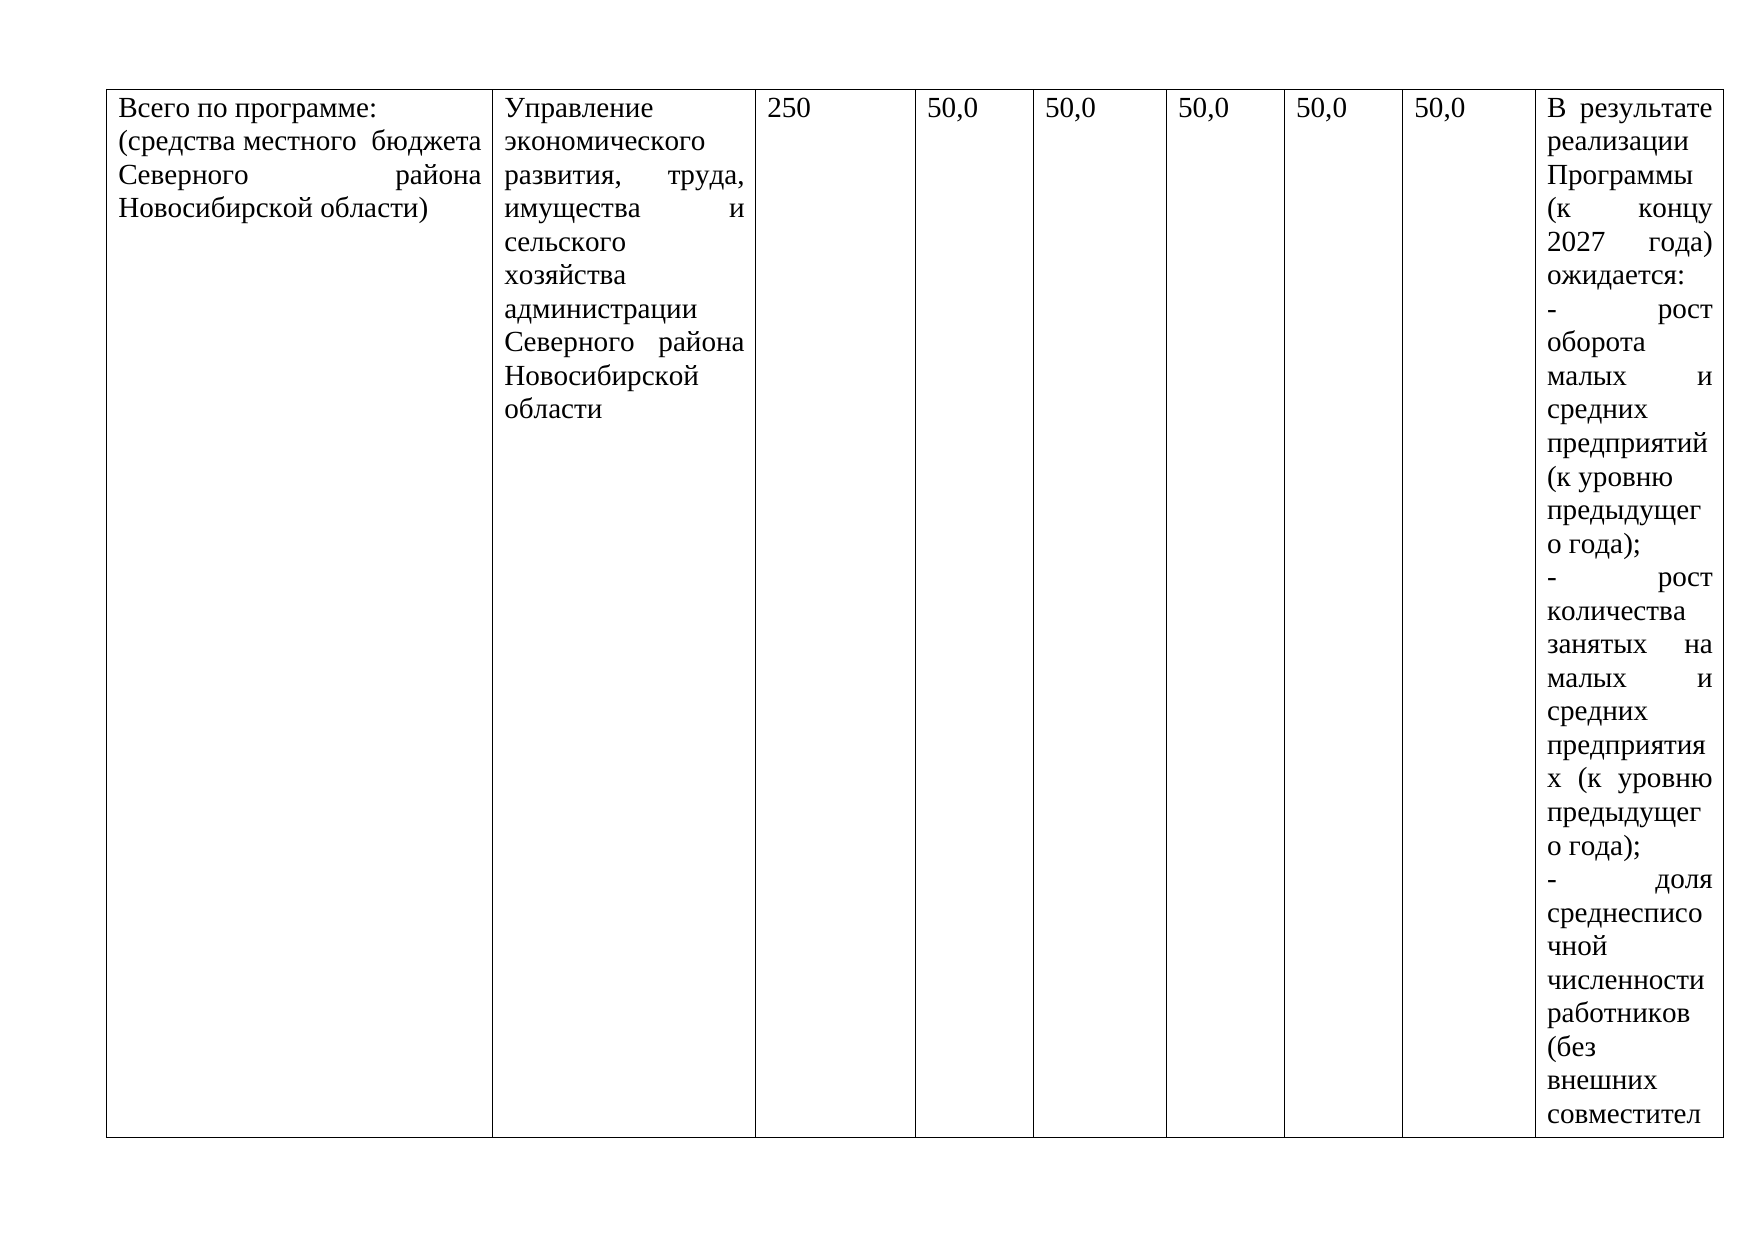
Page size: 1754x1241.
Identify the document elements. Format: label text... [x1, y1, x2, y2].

table_cell 50,0 [916, 90, 1033, 1137]
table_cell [1536, 90, 1723, 1137]
table_cell 50,0 [1167, 90, 1284, 1137]
table_cell 50,0 [1403, 90, 1535, 1137]
table_cell 50,0 [1034, 90, 1166, 1137]
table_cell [493, 90, 755, 1137]
table_cell 250 [756, 90, 915, 1137]
table_cell 50,0 [1285, 90, 1402, 1137]
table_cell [107, 90, 492, 1137]
